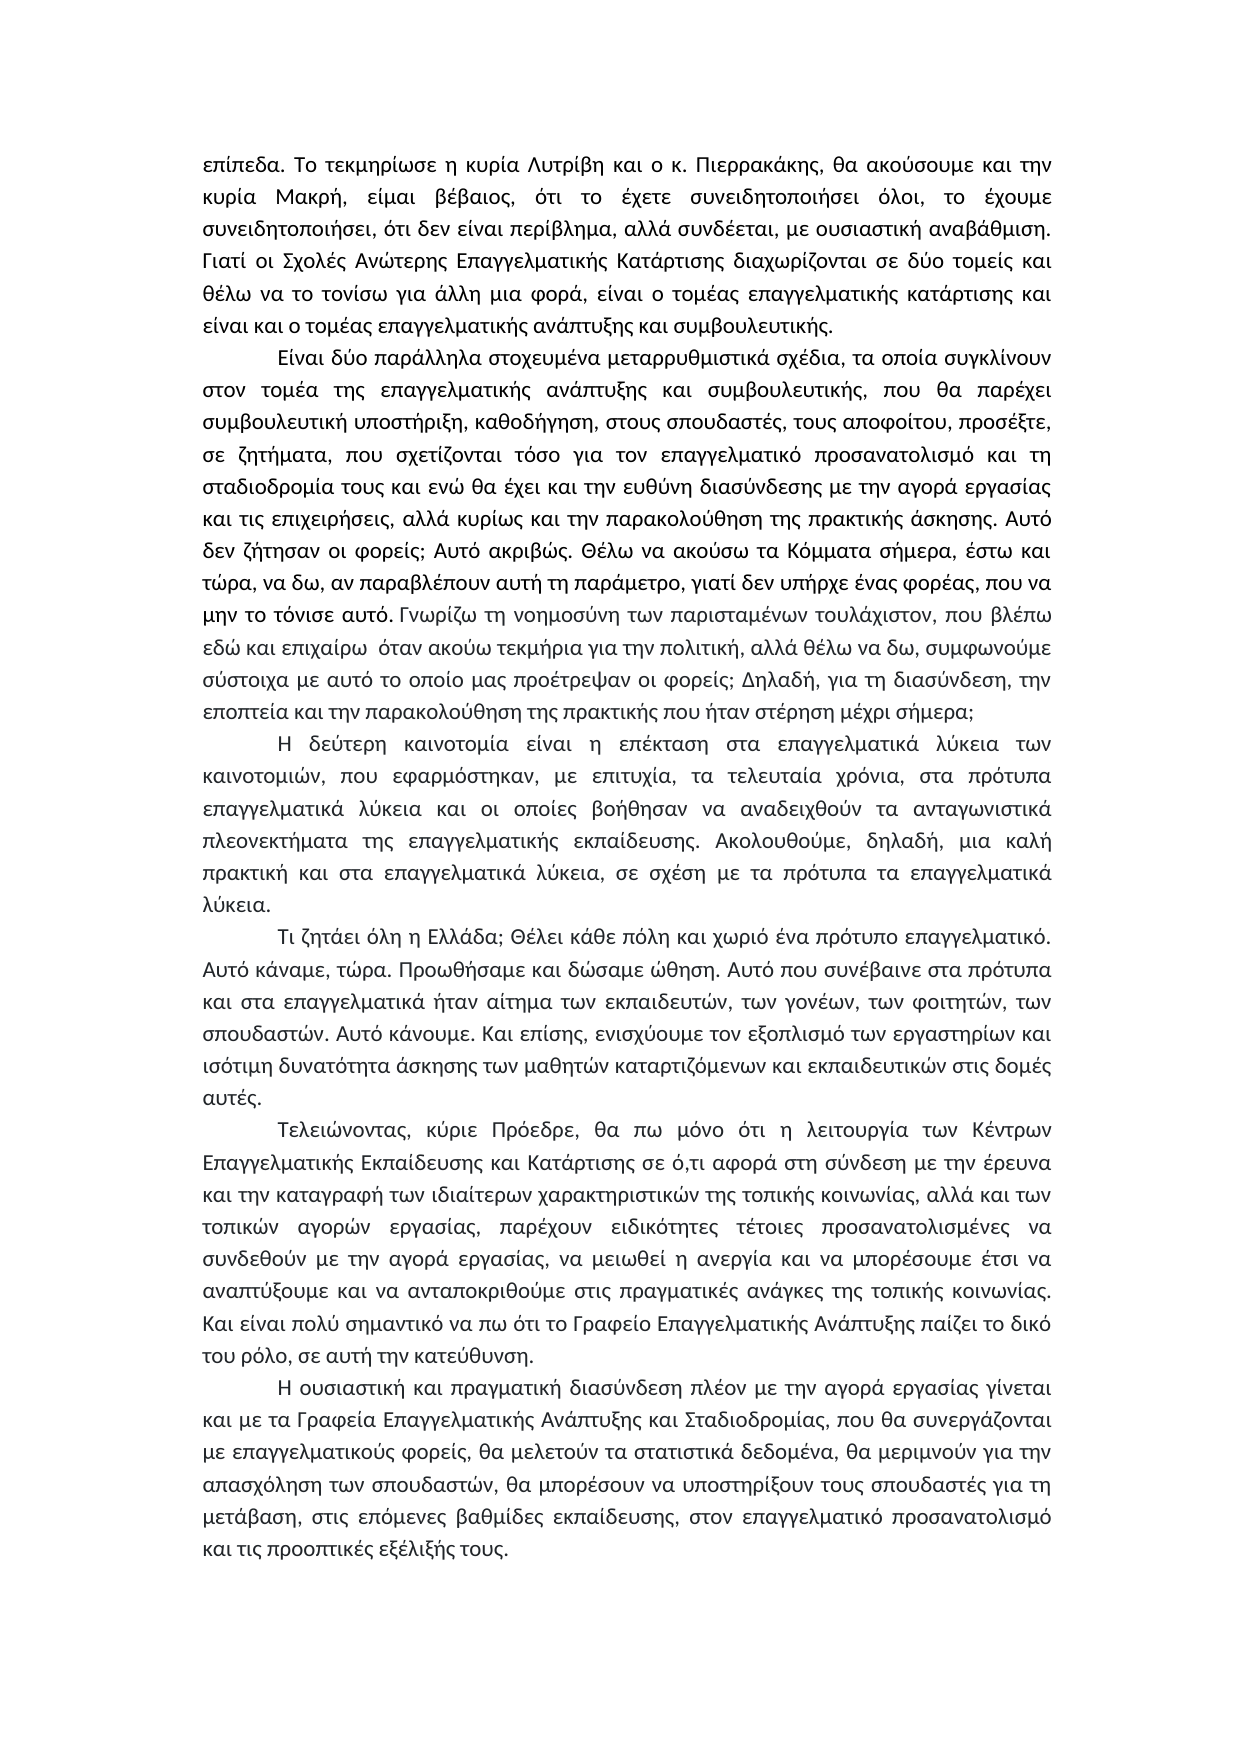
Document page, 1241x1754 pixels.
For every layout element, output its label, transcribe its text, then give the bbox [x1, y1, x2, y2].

text Η δεύτερη καινοτομία είναι η επέκταση στα επαγγελματικά λύκεια των καινοτομιών, που εφαρμόστηκαν, με επιτυχία, τα τελευταία χρόνια, στα πρότυπα επαγγελματικά λύκεια και οι οποίες βοήθησαν να αναδειχθούν τα ανταγωνιστικά πλεονεκτήματα της επαγγελματικής εκπαίδευσης. Ακολουθούμε, δηλαδή, μια καλή πρακτική και στα επαγγελματικά λύκεια, σε σχέση με τα πρότυπα τα επαγγελματικά λύκεια. [202, 729, 1053, 918]
text Τι ζητάει όλη η Ελλάδα; Θέλει κάθε πόλη και χωριό ένα πρότυπο επαγγελματικό. Αυτό κάναμε, τώρα. Προωθήσαμε και δώσαμε ώθηση. Αυτό που συνέβαινε στα πρότυπα και στα επαγγελματικά ήταν αίτημα των εκπαιδευτών, των γονέων, των φοιτητών, των σπουδαστών. Αυτό κάνουμε. Και επίσης, ενισχύουμε τον εξοπλισμό των εργαστηρίων και ισότιμη δυνατότητα άσκησης των μαθητών καταρτιζόμενων και εκπαιδευτικών στις δομές αυτές. [202, 922, 1053, 1111]
text Είναι δύο παράλληλα στοχευμένα μεταρρυθμιστικά σχέδια, τα οποία συγκλίνουν στον τομέα της επαγγελματικής ανάπτυξης και συμβουλευτικής, που θα παρέχει συμβουλευτική υποστήριξη, καθοδήγηση, στους σπουδαστές, τους αποφοίτου, προσέξτε, σε ζητήματα, που σχετίζονται τόσο για τον επαγγελματικό προσανατολισμό και τη σταδιοδρομία τους και ενώ θα έχει και την ευθύνη διασύνδεσης με την αγορά εργασίας και τις επιχειρήσεις, αλλά κυρίως και την παρακολούθηση της πρακτικής άσκησης. Αυτό δεν ζήτησαν οι φορείς; Αυτό ακριβώς. Θέλω να ακούσω τα Κόμματα σήμερα, έστω και τώρα, να δω, αν παραβλέπουν αυτή τη παράμετρο, γιατί δεν υπήρχε ένας φορέας, που να μην το τόνισε αυτό. Γνωρίζω τη νοημοσύνη των παρισταμένων τουλάχιστον, που βλέπω εδώ και επιχαίρω όταν ακούω τεκμήρια για την πολιτική, αλλά θέλω να δω, συμφωνούμε σύστοιχα με αυτό το οποίο μας προέτρεψαν οι φορείς; Δηλαδή, για τη διασύνδεση, την εποπτεία και την παρακολούθηση της πρακτικής που ήταν στέρηση μέχρι σήμερα; [202, 343, 1053, 725]
text Η ουσιαστική και πραγματική διασύνδεση πλέον με την αγορά εργασίας γίνεται και με τα Γραφεία Επαγγελματικής Ανάπτυξης και Σταδιοδρομίας, που θα συνεργάζονται με επαγγελματικούς φορείς, θα μελετούν τα στατιστικά δεδομένα, θα μεριμνούν για την απασχόληση των σπουδαστών, θα μπορέσουν να υποστηρίξουν τους σπουδαστές για τη μετάβαση, στις επόμενες βαθμίδες εκπαίδευσης, στον επαγγελματικό προσανατολισμό και τις προοπτικές εξέλιξής τους. [202, 1373, 1053, 1562]
text Τελειώνοντας, κύριε Πρόεδρε, θα πω μόνο ότι η λειτουργία των Κέντρων Επαγγελματικής Εκπαίδευσης και Κατάρτισης σε ό,τι αφορά στη σύνδεση με την έρευνα και την καταγραφή των ιδιαίτερων χαρακτηριστικών της τοπικής κοινωνίας, αλλά και των τοπικών αγορών εργασίας, παρέχουν ειδικότητες τέτοιες προσανατολισμένες να συνδεθούν με την αγορά εργασίας, να μειωθεί η ανεργία και να μπορέσουμε έτσι να αναπτύξουμε και να ανταποκριθούμε στις πραγματικές ανάγκες της τοπικής κοινωνίας. Και είναι πολύ σημαντικό να πω ότι το Γραφείο Επαγγελματικής Ανάπτυξης παίζει το δικό του ρόλο, σε αυτή την κατεύθυνση. [202, 1116, 1053, 1369]
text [202, 150, 1053, 339]
